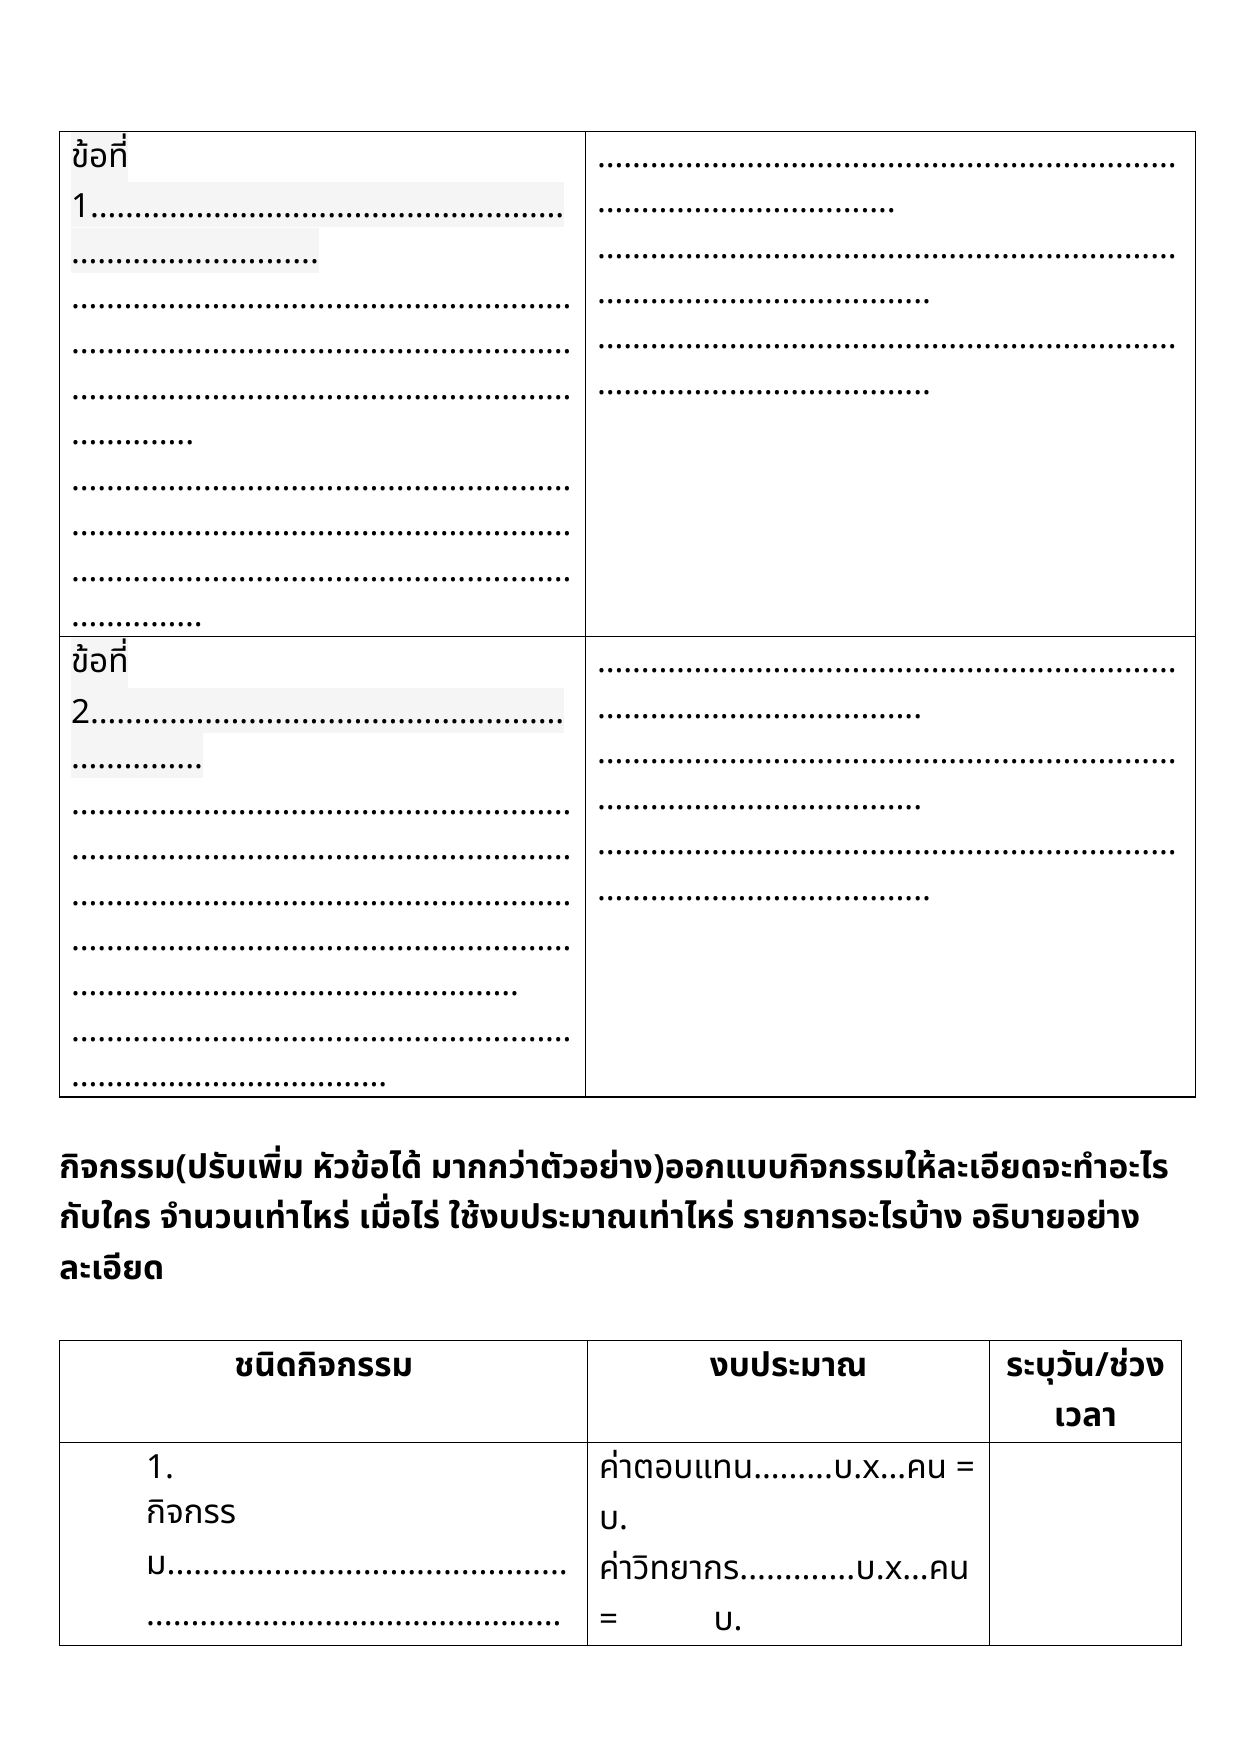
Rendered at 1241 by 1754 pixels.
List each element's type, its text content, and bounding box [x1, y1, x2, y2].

table_cell ข้อที่ 2…………………………………………………………... ……………………………………………………………………………………………………………………………………………………………………………………………………………………………………………………… ………………………………………………………………………………… [60, 637, 585, 1096]
text กิจกรรม(ปรับเพิ่ม หัวข้อได้ มากกว่าตัวอย่าง)ออกแบบกิจกรรมให้ละเอียดจะทำอะไร กับใคร จำนวนเท่าไหร่ เมื่อไร่ ใช้งบประมาณเท่าไหร่ รายการอะไรบ้าง อธิบายอย่างละเอียด [59, 1143, 1196, 1294]
table_cell …………………………………………………………………………………………. …………………………………………………………………………………………. ………………………………………………………………………………………….. [586, 637, 1195, 1096]
table_header ชนิดกิจกรรม [60, 1341, 587, 1442]
table_cell [990, 1443, 1181, 1645]
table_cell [588, 1443, 989, 1645]
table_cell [586, 132, 1195, 636]
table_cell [60, 1443, 587, 1645]
table_header ระบุวัน/ช่วงเวลา [990, 1341, 1181, 1442]
table_header งบประมาณ [588, 1341, 989, 1442]
